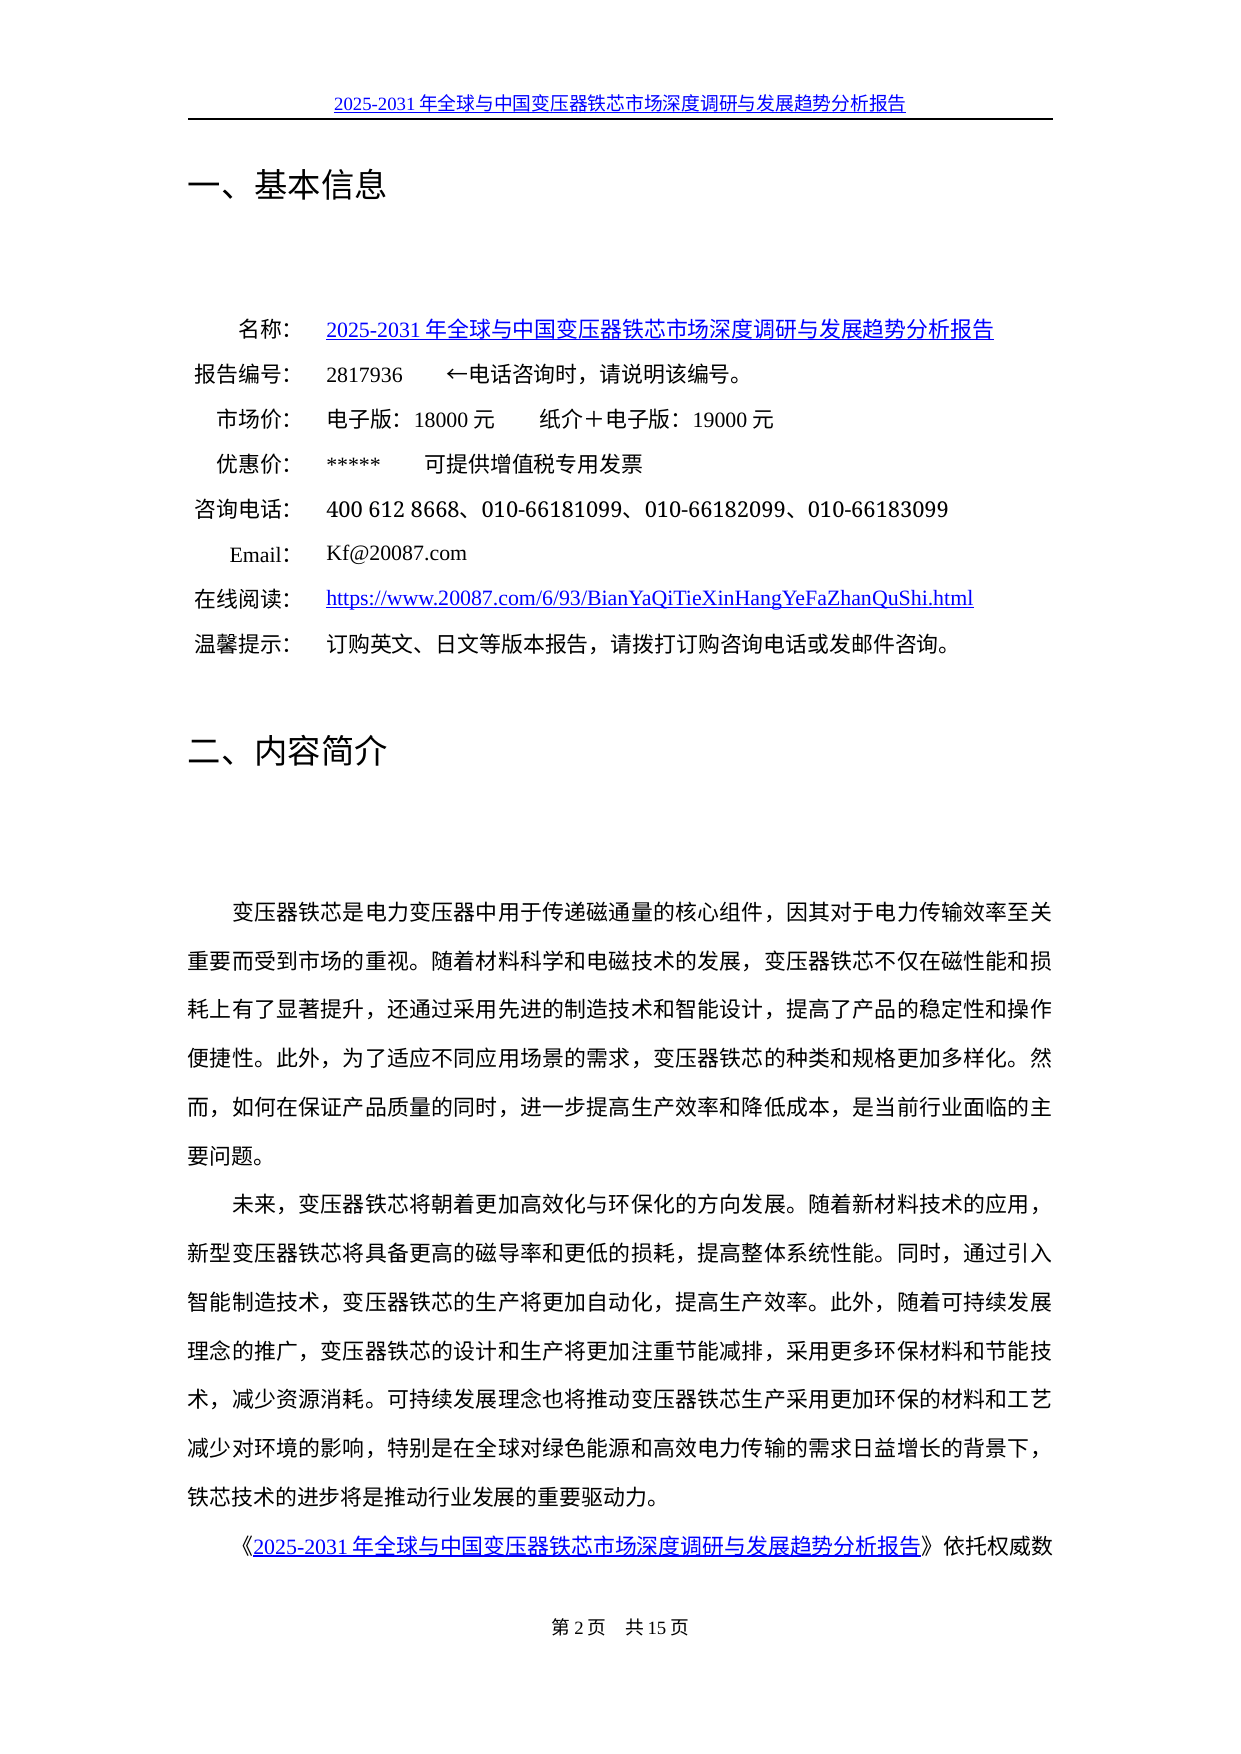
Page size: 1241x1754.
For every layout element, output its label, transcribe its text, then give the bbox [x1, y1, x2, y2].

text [187, 894, 1053, 1561]
table_cell [315, 582, 1073, 627]
table_cell 报告编号： [167, 357, 315, 402]
table_cell 2817936 ←电话咨询时，请说明该编号。 [315, 357, 1073, 402]
table_cell 400 612 8668、010-66181099、010-66182099、010-66183099 [315, 492, 1073, 537]
table_cell 温馨提示： [167, 627, 315, 672]
table_header 名称： [167, 312, 315, 357]
table_cell ***** 可提供增值税专用发票 [315, 447, 1073, 492]
table_cell 优惠价： [167, 447, 315, 492]
title 一、基本信息 [187, 150, 1053, 215]
table_cell 订购英文、日文等版本报告，请拨打订购咨询电话或发邮件咨询。 [315, 627, 1073, 672]
table_cell Email： [167, 537, 315, 582]
title 二、内容简介 [187, 717, 1053, 782]
table_cell 市场价： [167, 402, 315, 447]
table_cell 在线阅读： [167, 582, 315, 627]
table_cell Kf@20087.com [315, 537, 1073, 582]
table_header 2025-2031年全球与中国变压器铁芯市场深度调研与发展趋势分析报告 [315, 312, 1073, 357]
table_cell 电子版：18000 元 纸介＋电子版：19000 元 [315, 402, 1073, 447]
table_cell 咨询电话： [167, 492, 315, 537]
